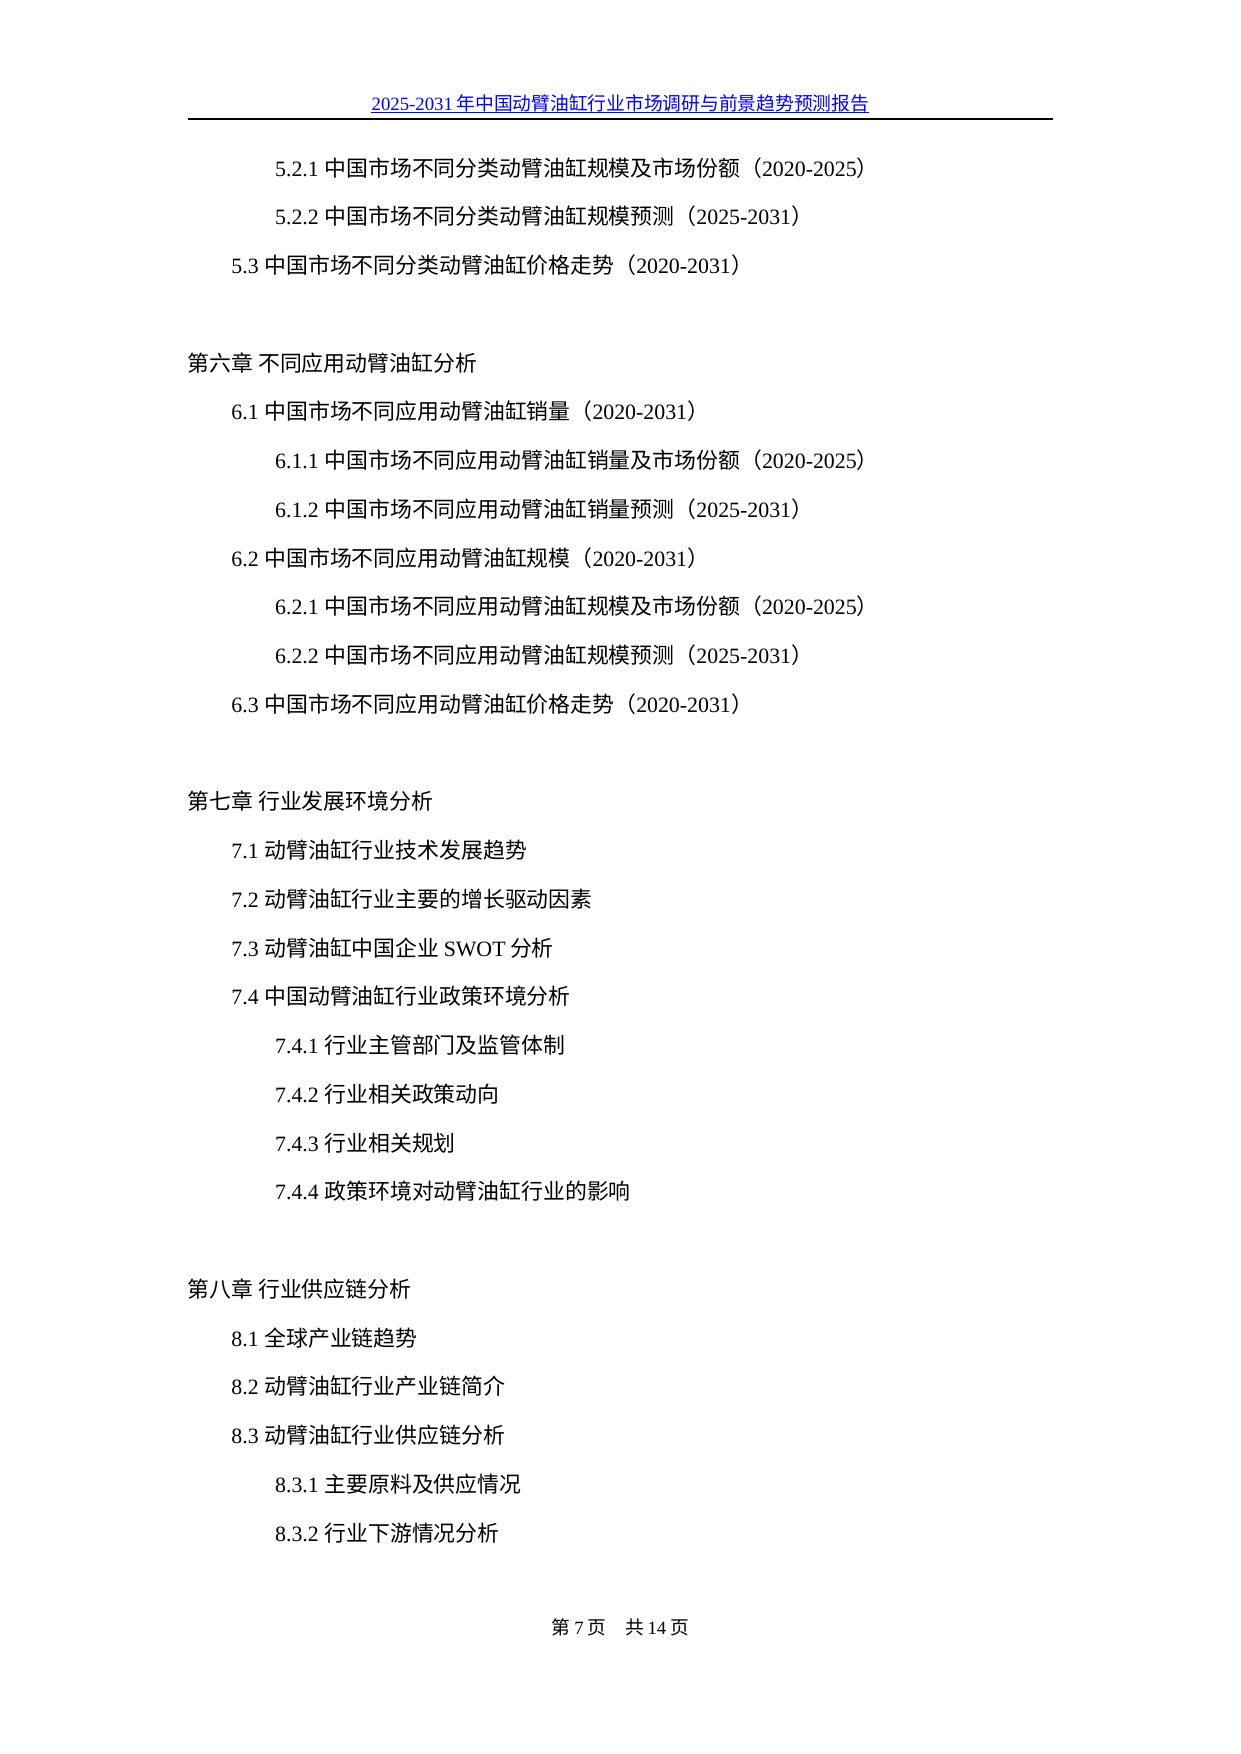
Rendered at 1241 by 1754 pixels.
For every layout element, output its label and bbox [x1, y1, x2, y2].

text [187, 150, 1053, 1548]
